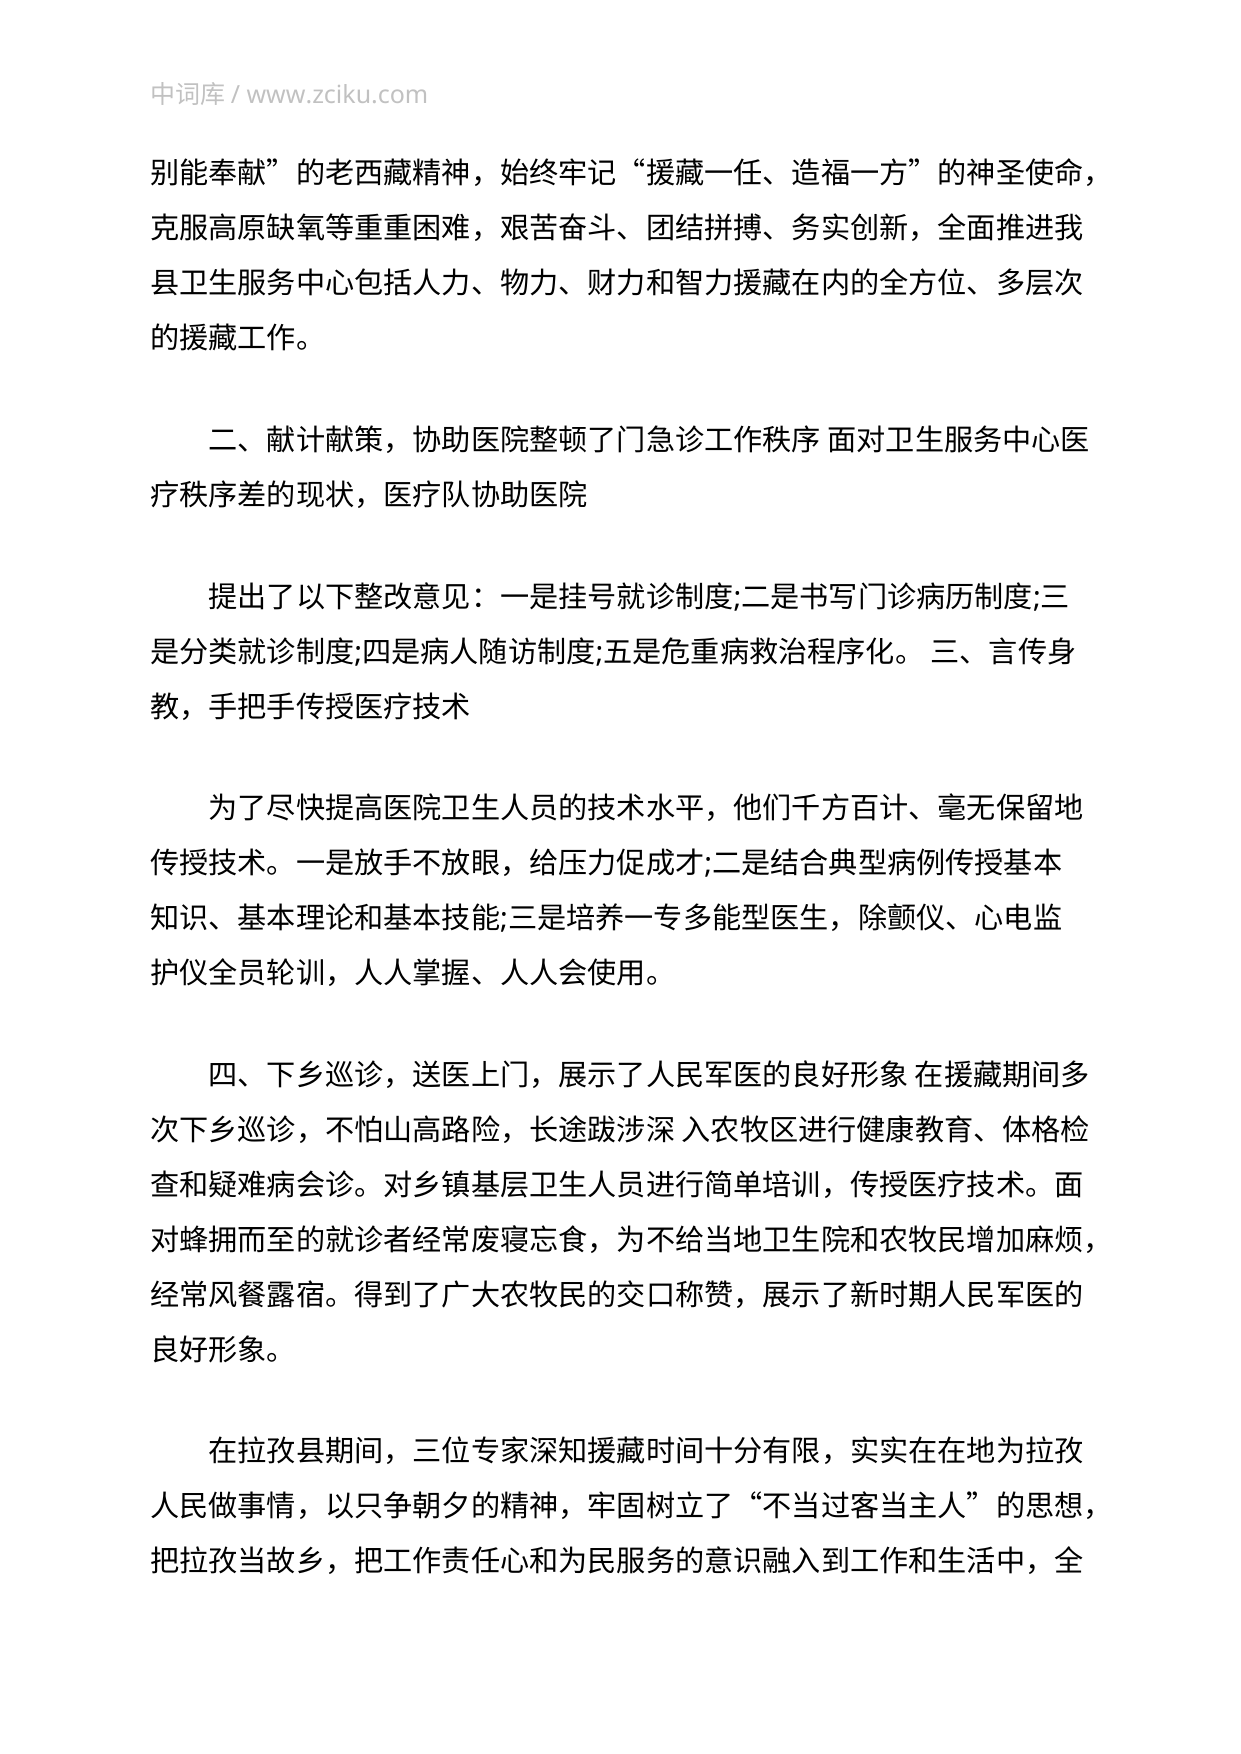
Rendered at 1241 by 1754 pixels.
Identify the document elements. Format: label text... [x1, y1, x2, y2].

text 提出了以下整改意见：一是挂号就诊制度;二是书写门诊病历制度;三是分类就诊制度;四是病人随访制度;五是危重病救治程序化。 三、言传身教，手把手传授医疗技术 [150, 573, 1090, 725]
text 二、献计献策，协助医院整顿了门急诊工作秩序 面对卫生服务中心医疗秩序差的现状，医疗队协助医院 [150, 416, 1090, 514]
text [150, 1428, 1090, 1580]
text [150, 150, 1090, 357]
text 四、下乡巡诊，送医上门，展示了人民军医的良好形象 在援藏期间多次下乡巡诊，不怕山高路险，长途跋涉深 入农牧区进行健康教育、体格检查和疑难病会诊。对乡镇基层卫生人员进行简单培训，传授医疗技术。面对蜂拥而至的就诊者经常废寝忘食，为不给当地卫生院和农牧民增加麻烦，经常风餐露宿。得到了广大农牧民的交口称赞，展示了新时期人民军医的良好形象。 [150, 1052, 1090, 1368]
text 为了尽快提高医院卫生人员的技术水平，他们千方百计、毫无保留地传授技术。一是放手不放眼，给压力促成才;二是结合典型病例传授基本知识、基本理论和基本技能;三是培养一专多能型医生，除颤仪、心电监护仪全员轮训，人人掌握、人人会使用。 [150, 785, 1090, 992]
